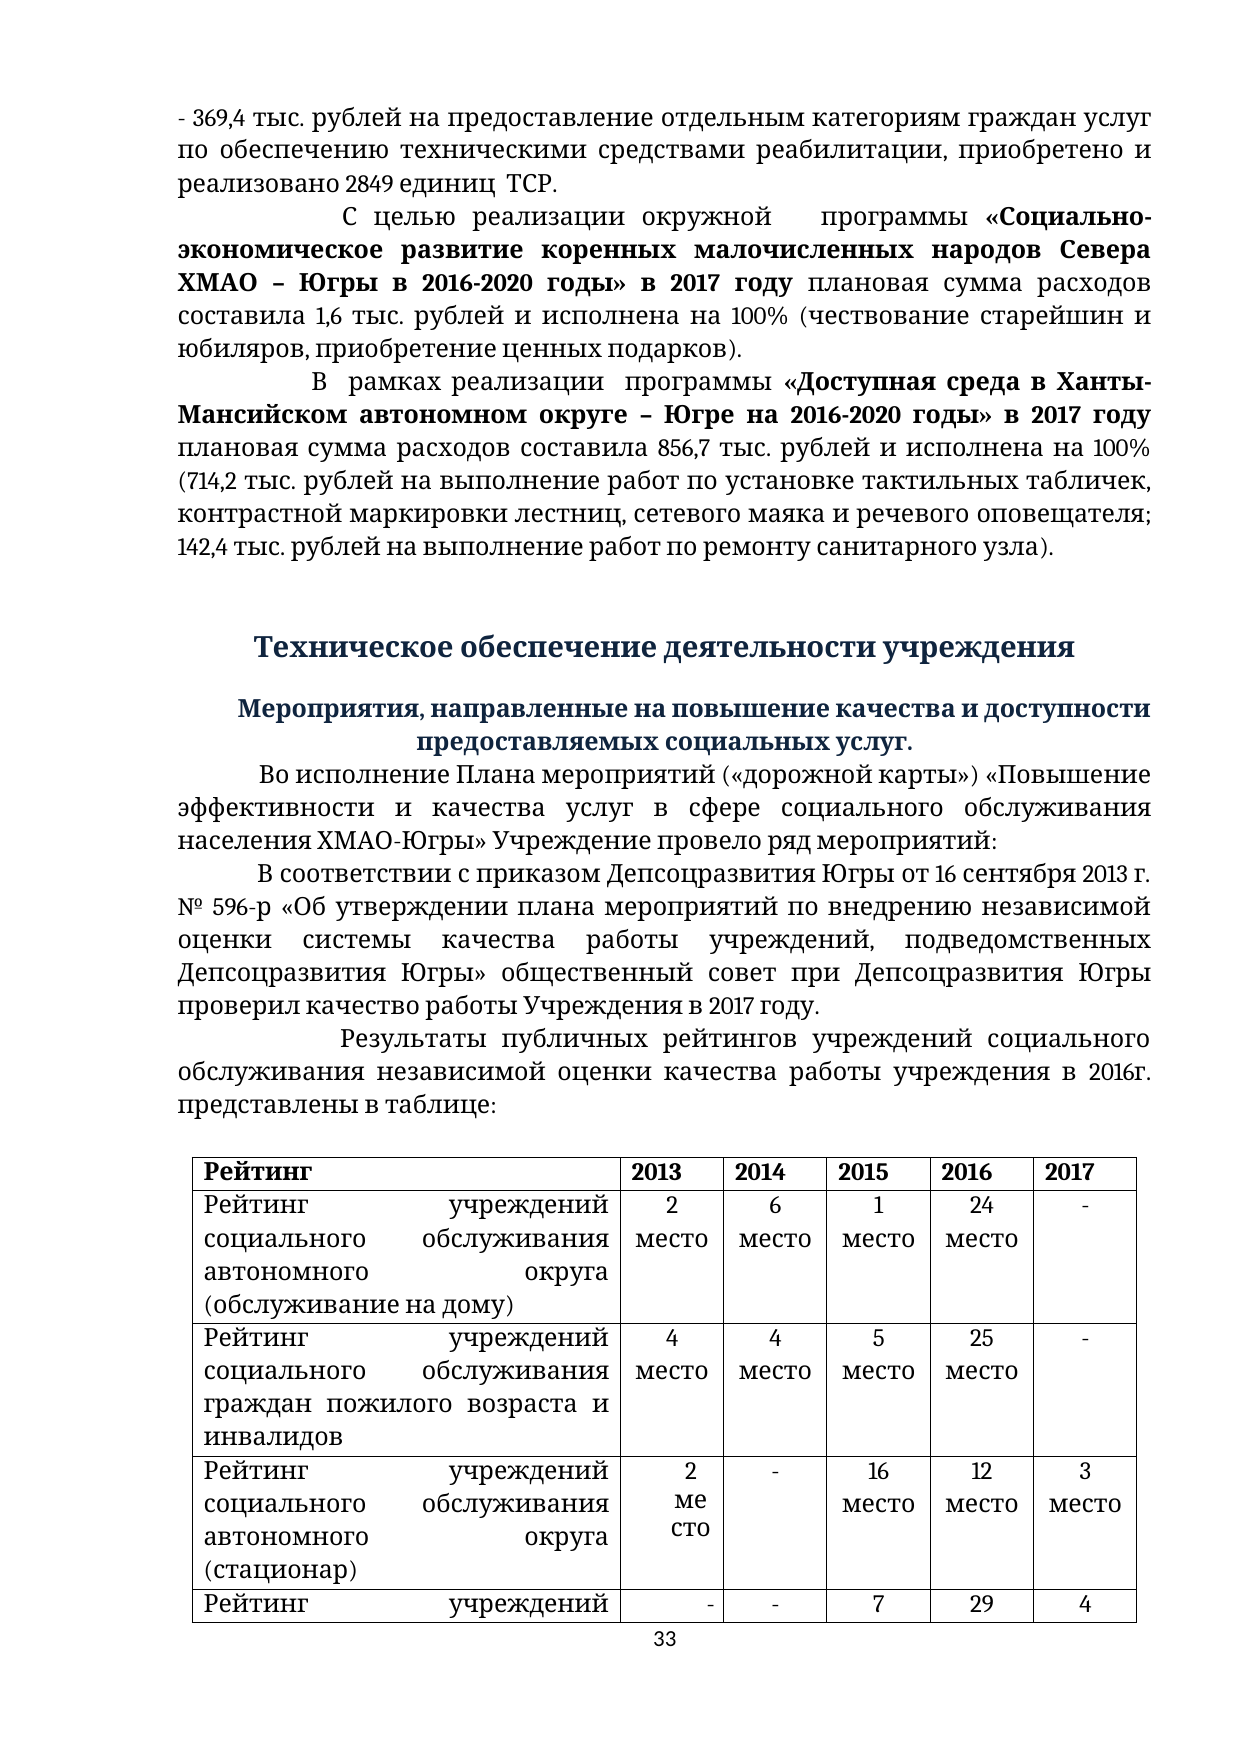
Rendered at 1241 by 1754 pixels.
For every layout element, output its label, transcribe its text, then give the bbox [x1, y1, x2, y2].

table_cell 29 место [931, 1590, 1033, 1622]
table_cell Рейтинг учреждений социального обслуживания автономного округа (обслуживание на дому) [193, 1191, 620, 1323]
text Техническое обеспечение деятельности учреждения [177, 631, 1152, 664]
text В рамках реализации программы «Доступная среда в Ханты-Мансийском автономном округе – Югре на 2016-2020 годы» в 2017 году плановая сумма расходов составила 856,7 тыс. рублей и исполнена на 100% (714,2 тыс. рублей на выполнение работ по установке тактильных табличек, контрастной маркировки лестниц, сетевого маяка и речевого оповещателя; 142,4 тыс. рублей на выполнение работ по ремонту санитарного узла). [177, 368, 1152, 561]
table_header 2014 [724, 1158, 826, 1190]
table_header 2016 [931, 1158, 1033, 1190]
text Мероприятия, направленные на повышение качества и доступности предоставляемых социальных услуг. [177, 694, 1152, 756]
text Результаты публичных рейтингов учреждений социального обслуживания независимой оценки качества работы учреждения в 2016г. представлены в таблице: [177, 1025, 1152, 1119]
table_header 2017 [1034, 1158, 1136, 1190]
table_cell - [621, 1590, 723, 1622]
table_cell 7 место [827, 1590, 930, 1622]
table_cell 24 место [931, 1191, 1033, 1323]
table_cell Рейтинг учреждений социального обслуживания граждан пожилого возраста и инвалидов [193, 1324, 620, 1456]
table_cell 6 место [724, 1191, 826, 1323]
table_header Рейтинг [193, 1158, 620, 1190]
table_header 2015 [827, 1158, 930, 1190]
table_cell 5 место [827, 1324, 930, 1456]
text В соответствии с приказом Депсоцразвития Югры от 16 сентября 2013 г. № 596-р «Об утверждении плана мероприятий по внедрению независимой оценки системы качества работы учреждений, подведомственных Депсоцразвития Югры» общественный совет при Депсоцразвития Югры проверил качество работы Учреждения в 2017 году. [177, 859, 1152, 1020]
table_cell 1 место [827, 1191, 930, 1323]
table_cell 25 место [931, 1324, 1033, 1456]
text - 369,4 тыс. рублей на предоставление отдельным категориям граждан услуг по обеспечению техническими средствами реабилитации, приобретено и реализовано 2849 единиц ТСР. [177, 103, 1152, 198]
table_cell 4 место [1034, 1590, 1136, 1622]
table_cell - [724, 1590, 826, 1622]
table_cell 2 место [621, 1457, 723, 1588]
table_cell 16 место [827, 1457, 930, 1588]
table_cell 3 место [1034, 1457, 1136, 1588]
table_cell 2 место [621, 1191, 723, 1323]
table_cell 12 место [931, 1457, 1033, 1588]
table_header 2013 [621, 1158, 723, 1190]
text С целью реализации окружной программы «Социально-экономическое развитие коренных малочисленных народов Севера ХМАО – Югры в 2016-2020 годы» в 2017 году плановая сумма расходов составила 1,6 тыс. рублей и исполнена на 100% (чествование старейшин и юбиляров, приобретение ценных подарков). [177, 202, 1152, 363]
table_cell 4 место [621, 1324, 723, 1456]
table_cell - [1034, 1191, 1136, 1323]
table_cell Рейтинг учреждений социального обслуживания автономного округа (стационар) [193, 1457, 620, 1588]
table_cell - [1034, 1324, 1136, 1456]
table_cell - [724, 1457, 826, 1588]
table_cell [193, 1590, 620, 1622]
text Во исполнение Плана мероприятий («дорожной карты») «Повышение эффективности и качества услуг в сфере социального обслуживания населения ХМАО-Югры» Учреждение провело ряд мероприятий: [177, 761, 1152, 855]
table_cell 4 место [724, 1324, 826, 1456]
